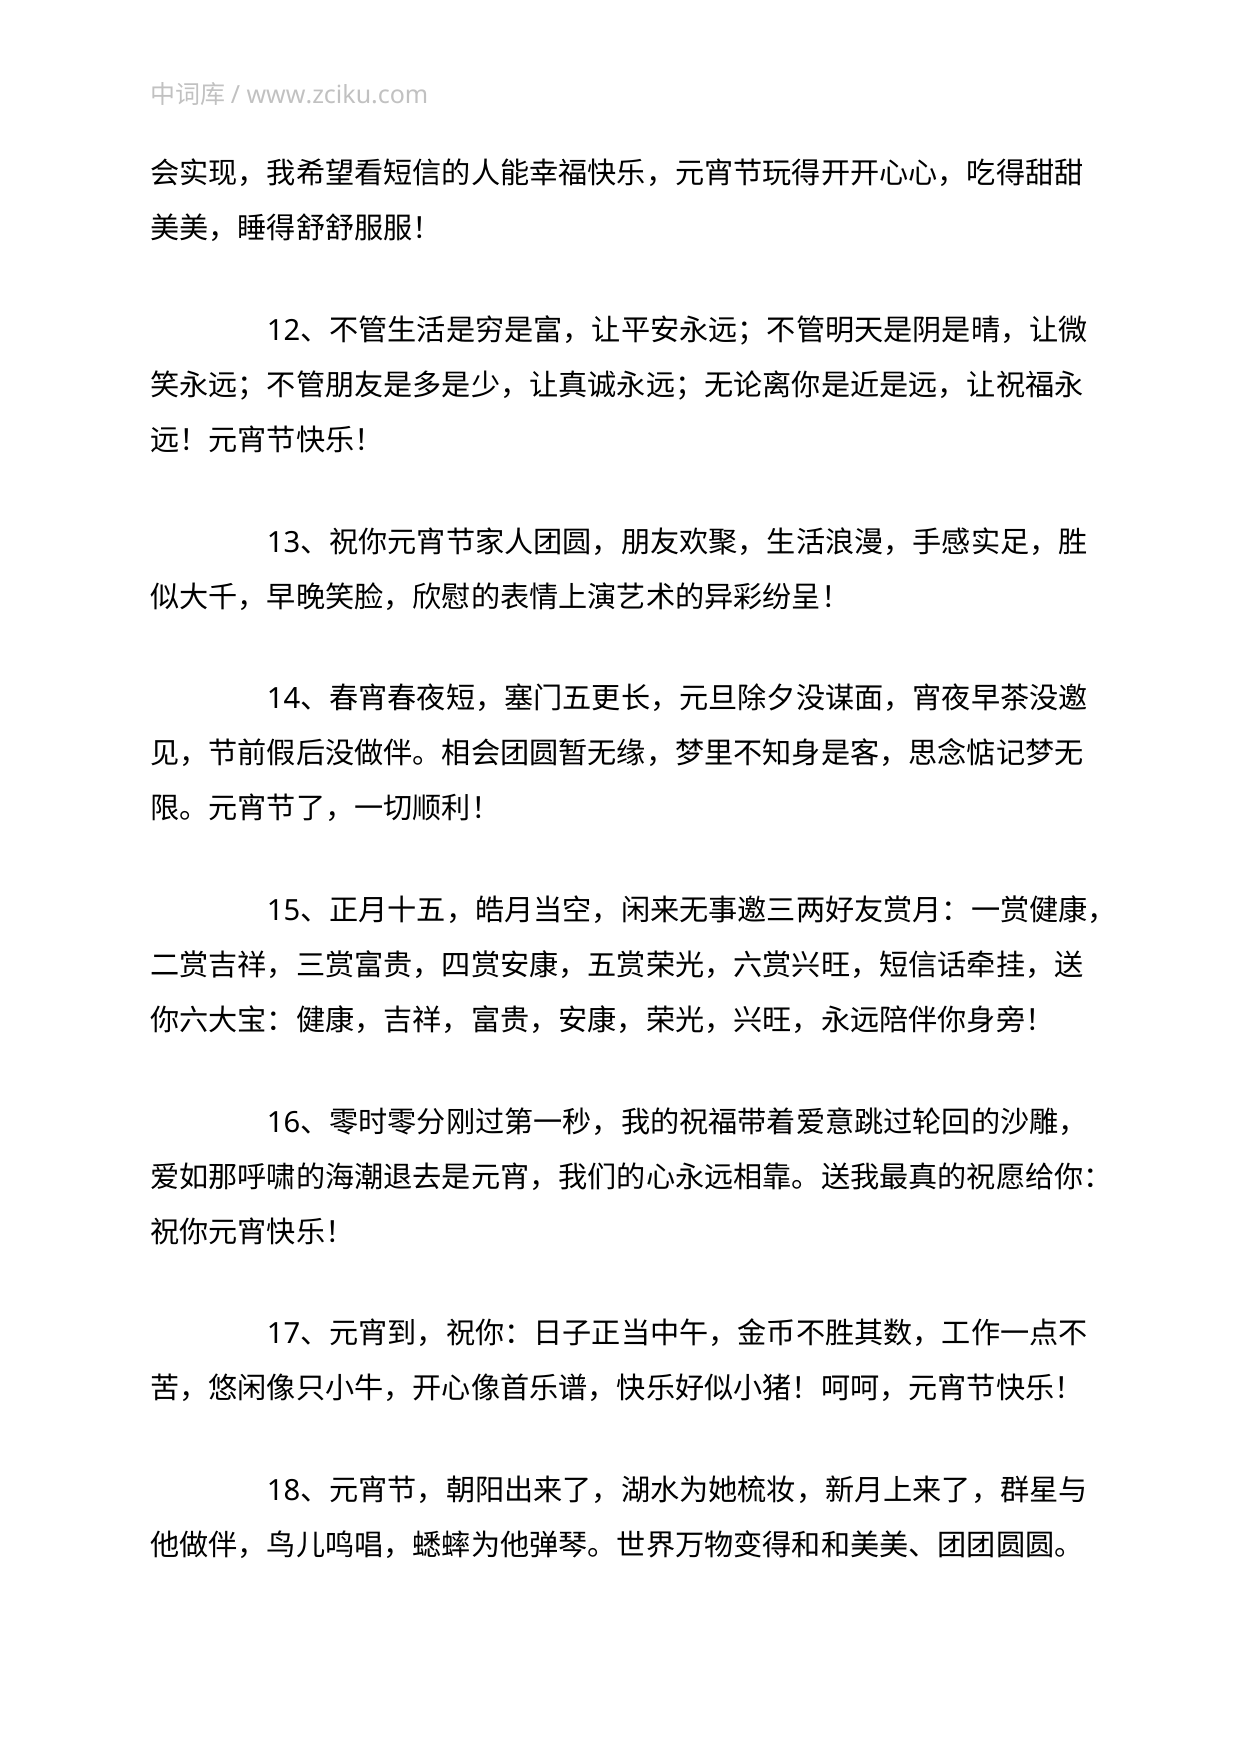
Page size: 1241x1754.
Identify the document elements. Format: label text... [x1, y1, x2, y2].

text 16、零时零分刚过第一秒，我的祝福带着爱意跳过轮回的沙雕，爱如那呼啸的海潮退去是元宵，我们的心永远相靠。送我最真的祝愿给你：祝你元宵快乐！ [150, 1098, 1090, 1251]
text 15、正月十五，皓月当空，闲来无事邀三两好友赏月：一赏健康，二赏吉祥，三赏富贵，四赏安康，五赏荣光，六赏兴旺，短信话牵挂，送你六大宝：健康，吉祥，富贵，安康，荣光，兴旺，永远陪伴你身旁！ [150, 887, 1090, 1039]
text 17、元宵到，祝你：日子正当中午，金币不胜其数，工作一点不苦，悠闲像只小牛，开心像首乐谱，快乐好似小猪！呵呵，元宵节快乐！ [150, 1310, 1090, 1407]
text 12、不管生活是穷是富，让平安永远；不管明天是阴是晴，让微笑永远；不管朋友是多是少，让真诚永远；无论离你是近是远，让祝福永远！元宵节快乐！ [150, 307, 1090, 459]
text 13、祝你元宵节家人团圆，朋友欢聚，生活浪漫，手感实足，胜似大千，早晚笑脸，欣慰的表情上演艺术的异彩纷呈！ [150, 518, 1090, 616]
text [150, 150, 1090, 247]
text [150, 1467, 1090, 1564]
text 14、春宵春夜短，塞门五更长，元旦除夕没谋面，宵夜早茶没邀见，节前假后没做伴。相会团圆暂无缘，梦里不知身是客，思念惦记梦无限。元宵节了，一切顺利！ [150, 675, 1090, 827]
